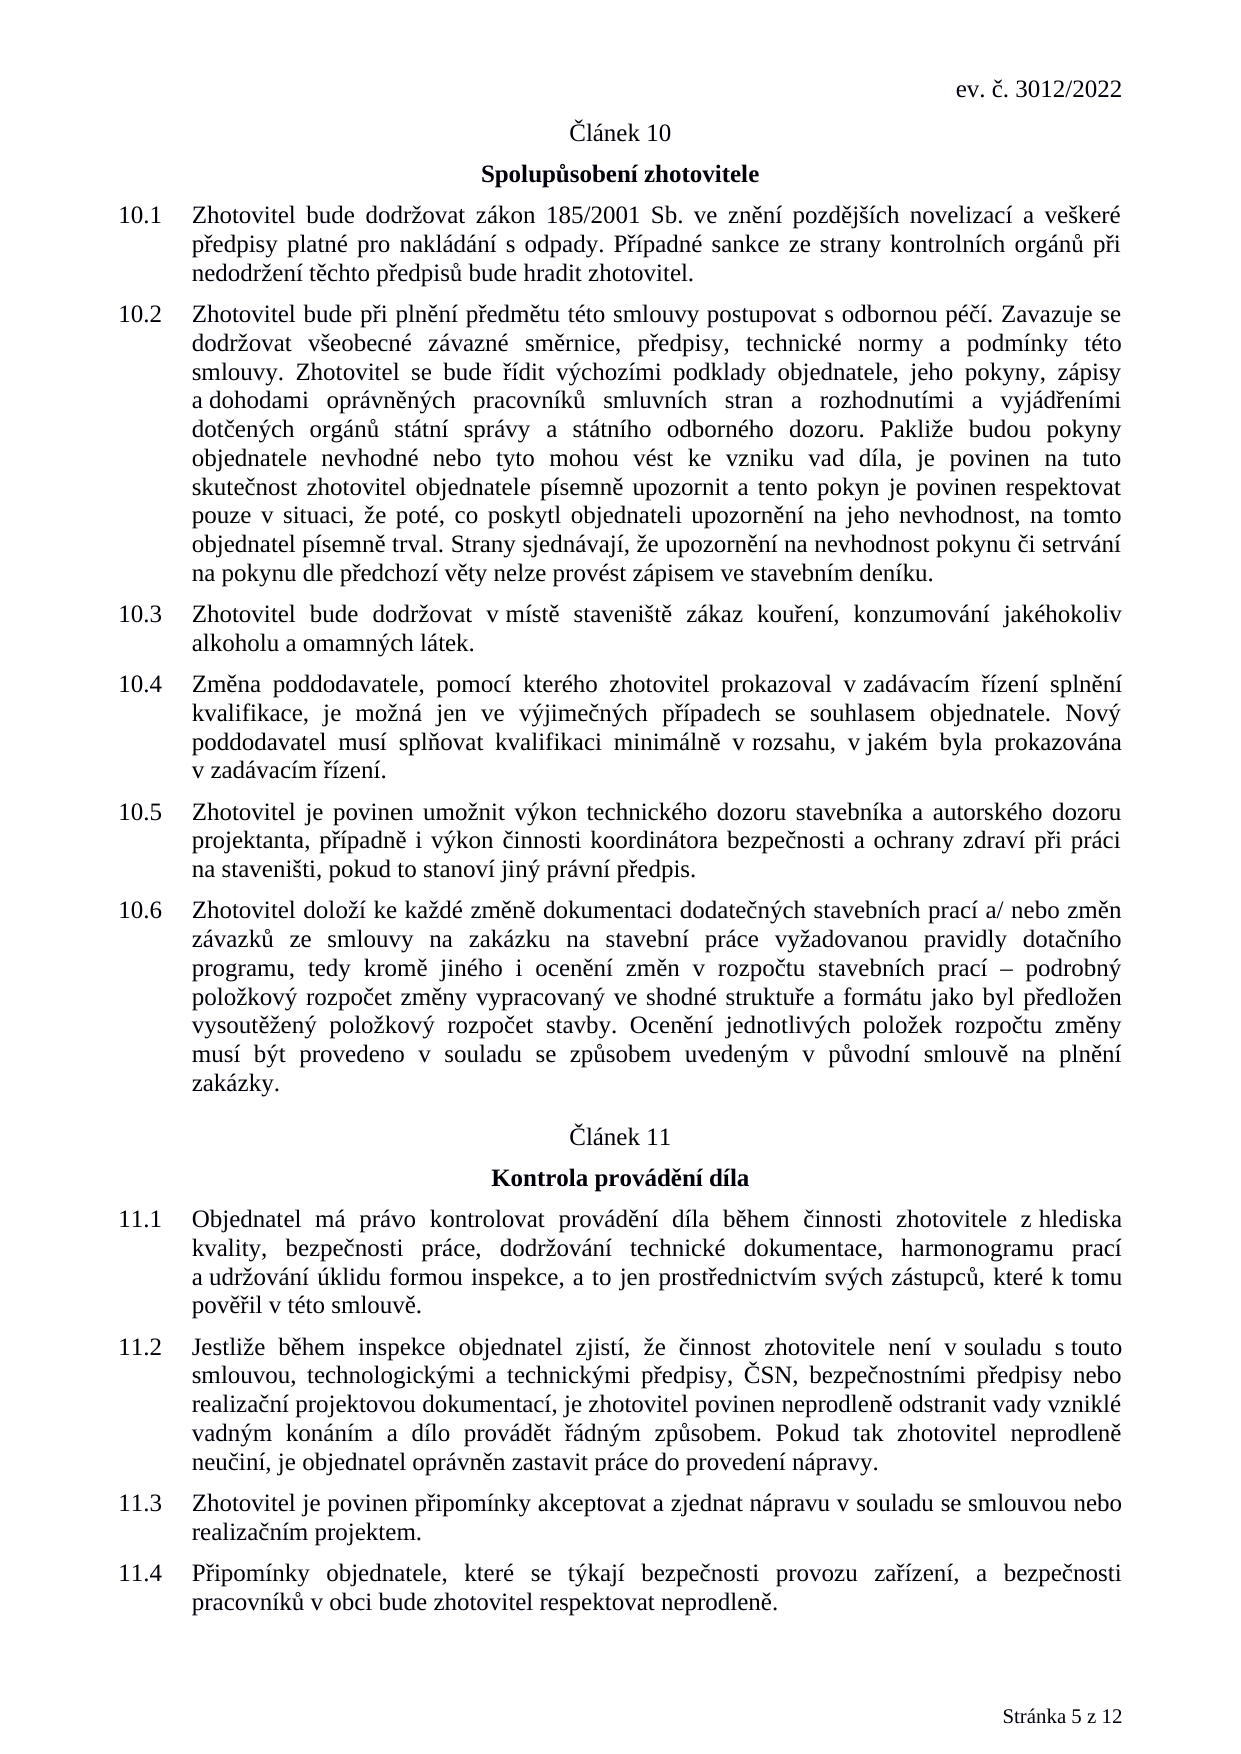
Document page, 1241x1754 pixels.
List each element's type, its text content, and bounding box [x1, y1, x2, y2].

list Jestliže během inspekce objednatel zjistí, že činnost zhotovitele není v souladu s touto smlouvou, technologickými a technickými předpisy, ČSN, bezpečnostními předpisy nebo realizační projektovou dokumentací, je zhotovitel povinen neprodleně odstranit vady vzniklé vadným konáním a dílo provádět řádným způsobem. Pokud tak zhotovitel neprodleně neučiní, je objednatel oprávněn zastavit práce do provedení nápravy. [118, 1332, 1122, 1476]
list Zhotovitel bude dodržovat zákon 185/2001 Sb. ve znění pozdějších novelizací a veškeré předpisy platné pro nakládání s odpady. Případné sankce ze strany kontrolních orgánů při nedodržení těchto předpisů bude hradit zhotovitel. [118, 201, 1122, 287]
list Připomínky objednatele, které se týkají bezpečnosti provozu zařízení, a bezpečnosti pracovníků v obci bude zhotovitel respektovat neprodleně. [118, 1558, 1122, 1616]
list Zhotovitel je povinen připomínky akceptovat a zjednat nápravu v souladu se smlouvou nebo realizačním projektem. [118, 1488, 1122, 1546]
list Objednatel má právo kontrolovat provádění díla během činnosti zhotovitele z hlediska kvality, bezpečnosti práce, dodržování technické dokumentace, harmonogramu prací a udržování úklidu formou inspekce, a to jen prostřednictvím svých zástupců, které k tomu pověřil v této smlouvě. [118, 1204, 1122, 1319]
list Zhotovitel je povinen umožnit výkon technického dozoru stavebníka a autorského dozoru projektanta, případně i výkon činnosti koordinátora bezpečnosti a ochrany zdraví při práci na staveništi, pokud to stanoví jiný právní předpis. [118, 797, 1122, 883]
text Spolupůsobení zhotovitele [118, 159, 1122, 188]
list Změna poddodavatele, pomocí kterého zhotovitel prokazoval v zadávacím řízení splnění kvalifikace, je možná jen ve výjimečných případech se souhlasem objednatele. Nový poddodavatel musí splňovat kvalifikaci minimálně v rozsahu, v jakém byla prokazována v zadávacím řízení. [118, 669, 1122, 784]
list Zhotovitel doloží ke každé změně dokumentaci dodatečných stavebních prací a/ nebo změn závazků ze smlouvy na zakázku na stavební práce vyžadovanou pravidly dotačního programu, tedy kromě jiného i ocenění změn v rozpočtu stavebních prací – podrobný položkový rozpočet změny vypracovaný ve shodné struktuře a formátu jako byl předložen vysoutěžený položkový rozpočet stavby. Ocenění jednotlivých položek rozpočtu změny musí být provedeno v souladu se způsobem uvedeným v původní smlouvě na plnění zakázky. [118, 896, 1122, 1097]
list Zhotovitel bude dodržovat v místě staveniště zákaz kouření, konzumování jakéhokoliv alkoholu a omamných látek. [118, 599, 1122, 657]
text Článek 10 [118, 118, 1122, 147]
list Zhotovitel bude při plnění předmětu této smlouvy postupovat s odbornou péčí. Zavazuje se dodržovat všeobecné závazné směrnice, předpisy, technické normy a podmínky této smlouvy. Zhotovitel se bude řídit výchozími podklady objednatele, jeho pokyny, zápisy a dohodami oprávněných pracovníků smluvních stran a rozhodnutími a vyjádřeními dotčených orgánů státní správy a státního odborného dozoru. Pakliže budou pokyny objednatele nevhodné nebo tyto mohou vést ke vzniku vad díla, je povinen na tuto skutečnost zhotovitel objednatele písemně upozornit a tento pokyn je povinen respektovat pouze v situaci, že poté, co poskytl objednateli upozornění na jeho nevhodnost, na tomto objednatel písemně trval. Strany sjednávají, že upozornění na nevhodnost pokynu či setrvání na pokynu dle předchozí věty nelze provést zápisem ve stavebním deníku. [118, 299, 1122, 587]
text Článek 11 [118, 1122, 1122, 1151]
text Kontrola provádění díla [118, 1163, 1122, 1192]
